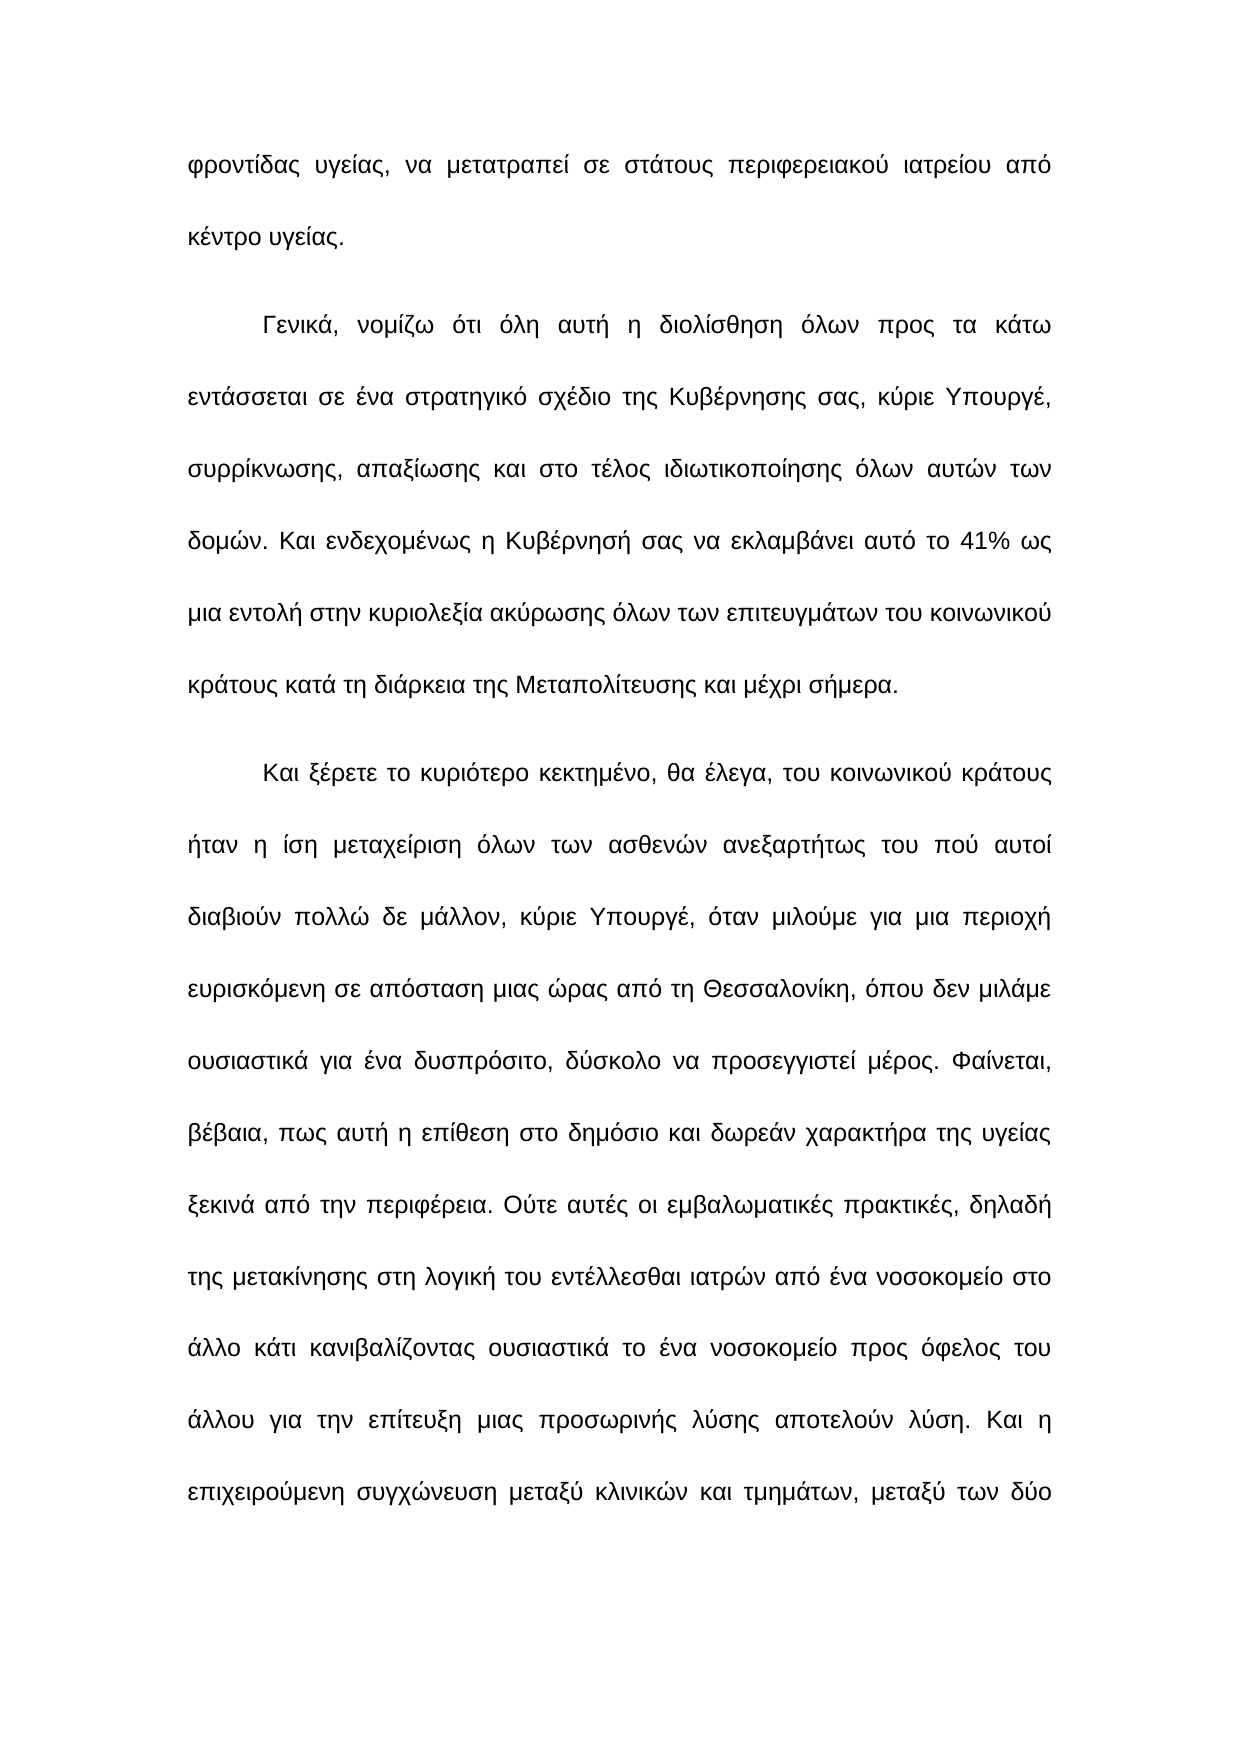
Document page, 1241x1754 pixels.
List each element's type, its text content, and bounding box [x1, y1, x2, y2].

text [187, 758, 1053, 1506]
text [187, 150, 1053, 251]
text Γενικά, νομίζω ότι όλη αυτή η διολίσθηση όλων προς τα κάτω εντάσσεται σε ένα στρατηγικό σχέδιο της Κυβέρνησης σας, κύριε Υπουργέ, συρρίκνωσης, απαξίωσης και στο τέλος ιδιωτικοποίησης όλων αυτών των δομών. Και ενδεχομένως η Κυβέρνησή σας να εκλαμβάνει αυτό το 41% ως μια εντολή στην κυριολεξία ακύρωσης όλων των επιτευγμάτων του κοινωνικού κράτους κατά τη διάρκεια της Μεταπολίτευσης και μέχρι σήμερα. [187, 310, 1053, 698]
